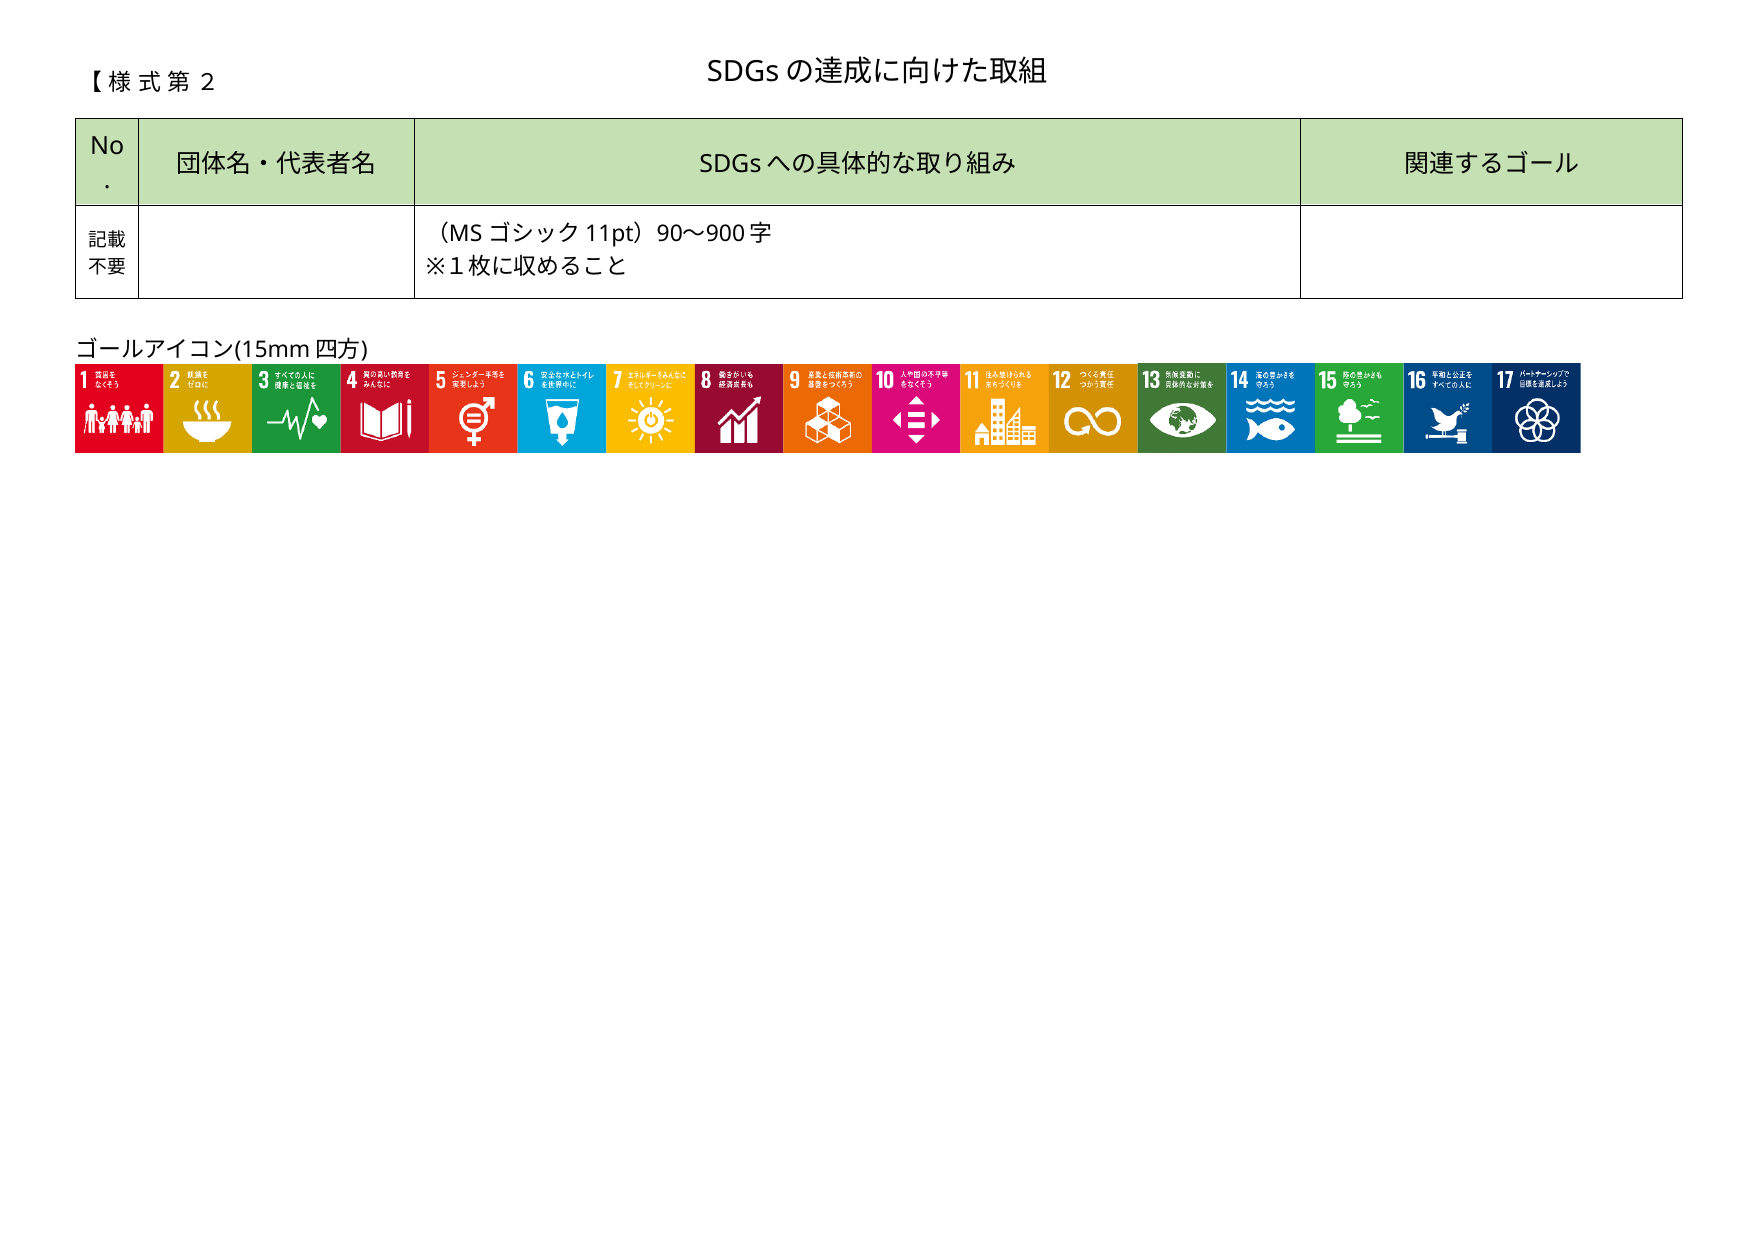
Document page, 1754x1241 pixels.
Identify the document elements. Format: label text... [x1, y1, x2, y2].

table_cell （MS ゴシック 11pt）90～900字 ※１枚に収めること [415, 206, 1300, 298]
picture [547, 406, 577, 444]
table_header No. [76, 119, 138, 204]
picture [75, 364, 517, 453]
text ゴールアイコン(15mm四方) [75, 331, 1679, 364]
picture [607, 363, 1313, 453]
table_header 団体名・代表者名 [139, 119, 414, 204]
table_header SDGsへの具体的な取り組み [415, 119, 1300, 204]
table_cell [139, 206, 414, 298]
picture [525, 372, 533, 387]
picture [1316, 363, 1581, 453]
table_cell 記載 不要 [76, 206, 138, 298]
table_cell [1301, 206, 1682, 298]
table_header 関連するゴール [1301, 119, 1682, 204]
